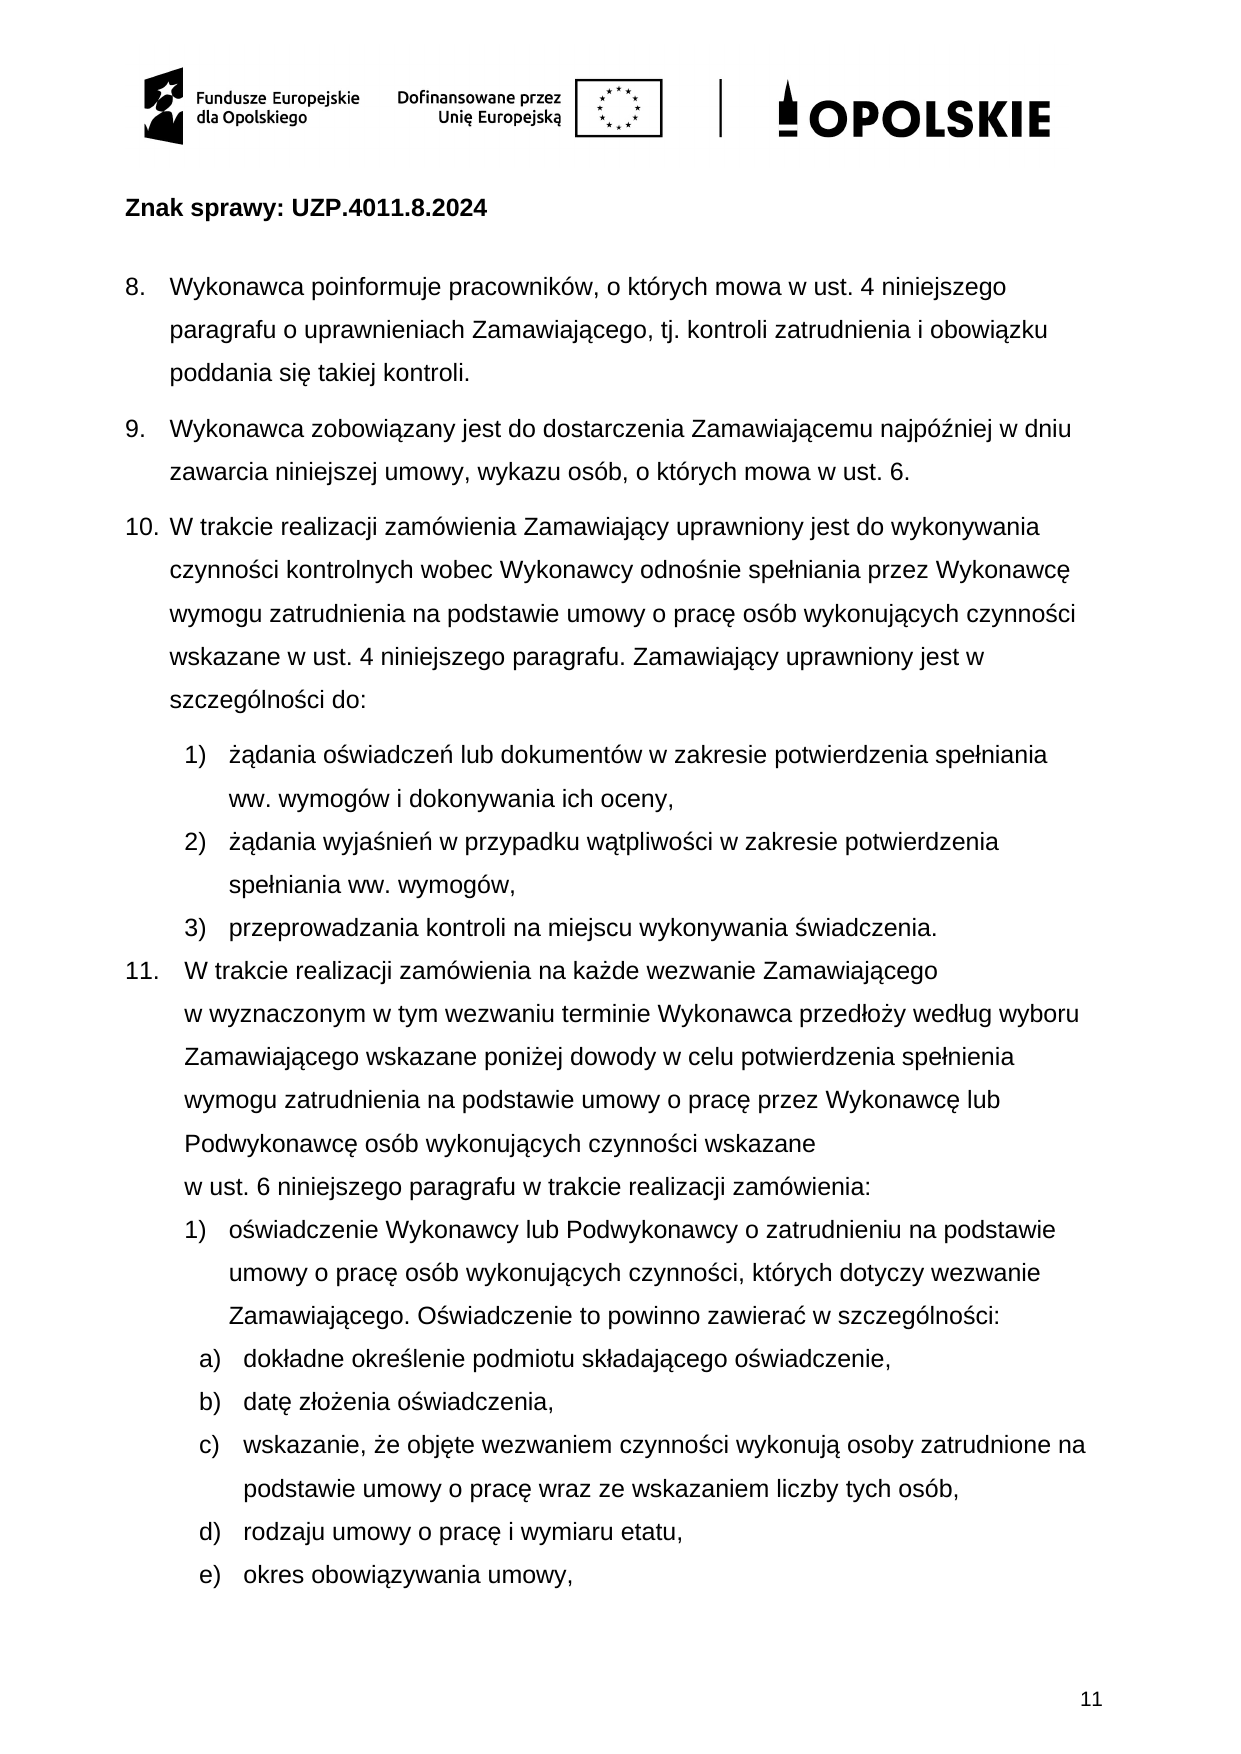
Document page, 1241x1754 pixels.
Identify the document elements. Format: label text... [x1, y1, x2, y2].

list wskazanie, że objęte wezwaniem czynności wykonują osoby zatrudnione na podstawie umowy o pracę wraz ze wskazaniem liczby tych osób, [199, 1430, 1103, 1502]
list okres obowiązywania umowy, [199, 1560, 1103, 1588]
list W trakcie realizacji zamówienia Zamawiający uprawniony jest do wykonywania czynności kontrolnych wobec Wykonawcy odnośnie spełniania przez Wykonawcę wymogu zatrudnienia na podstawie umowy o pracę osób wykonujących czynności wskazane w ust. 4 niniejszego paragrafu. Zamawiający uprawniony jest w szczególności do: [125, 512, 1103, 713]
list Wykonawca poinformuje pracowników, o których mowa w ust. 4 niniejszego paragrafu o uprawnieniach Zamawiającego, tj. kontroli zatrudnienia i obowiązku poddania się takiej kontroli. [125, 272, 1103, 387]
list rodzaju umowy o pracę i wymiaru etatu, [199, 1517, 1103, 1545]
list W trakcie realizacji zamówienia na każde wezwanie Zamawiającego w wyznaczonym w tym wezwaniu terminie Wykonawca przedłoży według wyboru Zamawiającego wskazane poniżej dowody w celu potwierdzenia spełnienia wymogu zatrudnienia na podstawie umowy o pracę przez Wykonawcę lub Podwykonawcę osób wykonujących czynności wskazane w ust. 6 niniejszego paragrafu w trakcie realizacji zamówienia: [125, 956, 1103, 1200]
list Wykonawca zobowiązany jest do dostarczenia Zamawiającemu najpóźniej w dniu zawarcia niniejszej umowy, wykazu osób, o których mowa w ust. 6. [125, 413, 1103, 485]
list oświadczenie Wykonawcy lub Podwykonawcy o zatrudnieniu na podstawie umowy o pracę osób wykonujących czynności, których dotyczy wezwanie Zamawiającego. Oświadczenie to powinno zawierać w szczególności: [184, 1215, 1103, 1330]
list żądania wyjaśnień w przypadku wątpliwości w zakresie potwierdzenia spełniania ww. wymogów, [184, 827, 1103, 898]
list dokładne określenie podmiotu składającego oświadczenie, [199, 1344, 1103, 1373]
list datę złożenia oświadczenia, [199, 1387, 1103, 1416]
list przeprowadzania kontroli na miejscu wykonywania świadczenia. [184, 913, 1103, 942]
list żądania oświadczeń lub dokumentów w zakresie potwierdzenia spełniania ww. wymogów i dokonywania ich oceny, [184, 740, 1103, 812]
